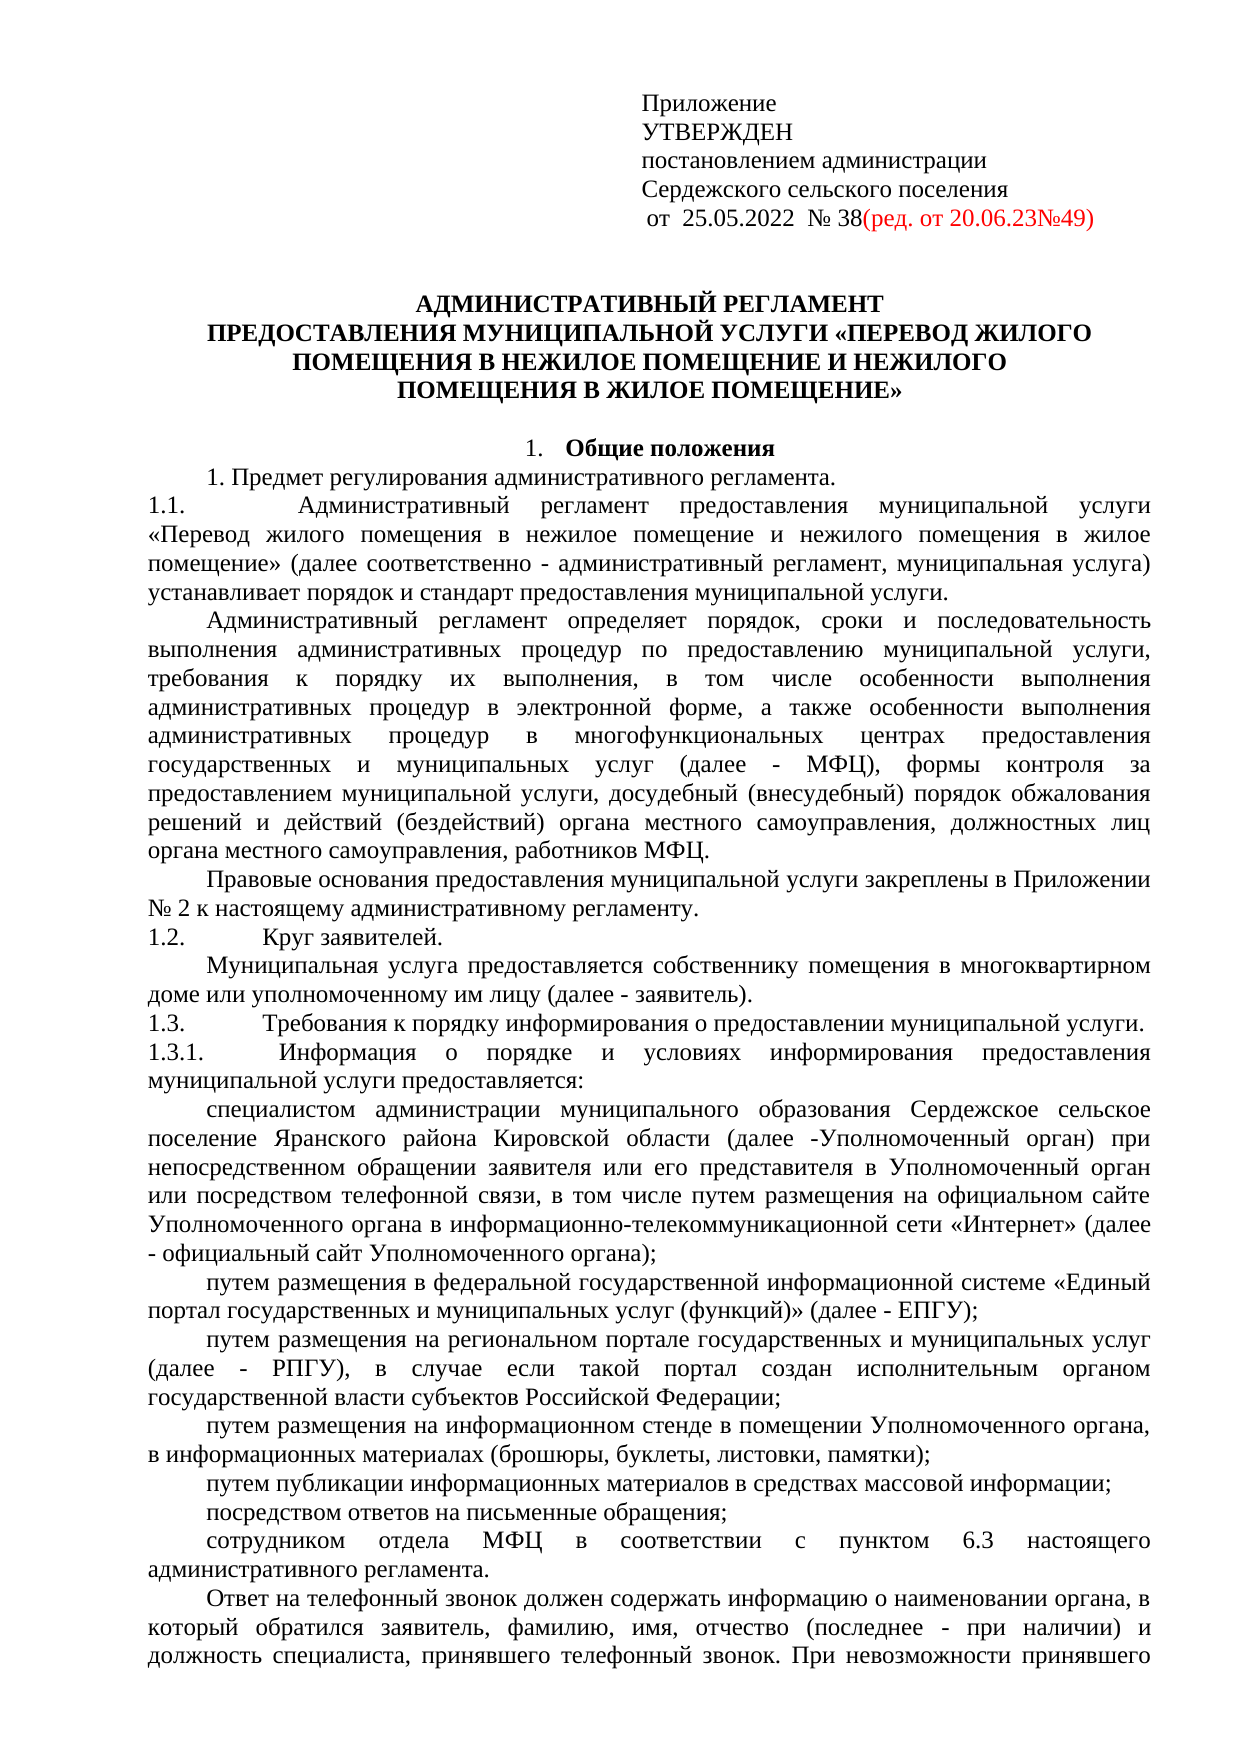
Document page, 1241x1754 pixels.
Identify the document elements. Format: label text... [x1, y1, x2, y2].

list Круг заявителей. [148, 922, 1152, 950]
text постановлением администрации [148, 145, 1152, 174]
text Сердежского сельского поселения [148, 174, 1152, 203]
list Общие положения [148, 433, 1152, 462]
text Правовые основания предоставления муниципальной услуги закреплены в Приложении № 2 к настоящему административному регламенту. [148, 864, 1152, 922]
text посредством ответов на письменные обращения; [148, 1497, 1152, 1525]
text УТВЕРЖДЕН [148, 117, 1152, 145]
text специалистом администрации муниципального образования Сердежское сельское поселение Яранского района Кировской области (далее -Уполномоченный орган) при непосредственном обращении заявителя или его представителя в Уполномоченный орган или посредством телефонной связи, в том числе путем размещения на официальном сайте Уполномоченного органа в информационно-телекоммуникационной сети «Интернет» (далее - официальный сайт Уполномоченного органа); [148, 1094, 1152, 1267]
text путем размещения в федеральной государственной информационной системе «Единый портал государственных и муниципальных услуг (функций)» (далее - ЕПГУ); [148, 1267, 1152, 1324]
text ПРЕДОСТАВЛЕНИЯ МУНИЦИПАЛЬНОЙ УСЛУГИ «ПЕРЕВОД ЖИЛОГО ПОМЕЩЕНИЯ В НЕЖИЛОЕ ПОМЕЩЕНИЕ И НЕЖИЛОГО ПОМЕЩЕНИЯ В ЖИЛОЕ ПОМЕЩЕНИЕ» [148, 318, 1152, 404]
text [148, 1583, 1152, 1669]
text сотрудником отдела МФЦ в соответствии с пунктом 6.3 настоящего административного регламента. [148, 1525, 1152, 1583]
list Информация о порядке и условиях информирования предоставления муниципальной услуги предоставляется: [148, 1037, 1152, 1094]
text путем размещения на региональном портале государственных и муниципальных услуг (далее - РПГУ), в случае если такой портал создан исполнительным органом государственной власти субъектов Российской Федерации; [148, 1324, 1152, 1410]
text путем размещения на информационном стенде в помещении Уполномоченного органа, в информационных материалах (брошюры, буклеты, листовки, памятки); [148, 1410, 1152, 1468]
text Муниципальная услуга предоставляется собственнику помещения в многоквартирном доме или уполномоченному им лицу (далее - заявитель). [148, 950, 1152, 1008]
text путем публикации информационных материалов в средствах массовой информации; [148, 1468, 1152, 1497]
list Административный регламент предоставления муниципальной услуги «Перевод жилого помещения в нежилое помещение и нежилого помещения в жилое помещение» (далее соответственно - административный регламент, муниципальная услуга) устанавливает порядок и стандарт предоставления муниципальной услуги. [148, 490, 1152, 605]
text 1. Предмет регулирования административного регламента. [148, 462, 1152, 490]
text Приложение [148, 88, 1152, 117]
list Требования к порядку информирования о предоставлении муниципальной услуги. [148, 1008, 1152, 1037]
text АДМИНИСТРАТИВНЫЙ РЕГЛАМЕНТ [148, 289, 1152, 318]
text от 25.05.2022 № 38(ред. от 20.06.23№49) [148, 203, 1152, 232]
text Административный регламент определяет порядок, сроки и последовательность выполнения административных процедур по предоставлению муниципальной услуги, требования к порядку их выполнения, в том числе особенности выполнения административных процедур в электронной форме, а также особенности выполнения административных процедур в многофункциональных центрах предоставления государственных и муниципальных услуг (далее - МФЦ), формы контроля за предоставлением муниципальной услуги, досудебный (внесудебный) порядок обжалования решений и действий (бездействий) органа местного самоуправления, должностных лиц органа местного самоуправления, работников МФЦ. [148, 605, 1152, 864]
